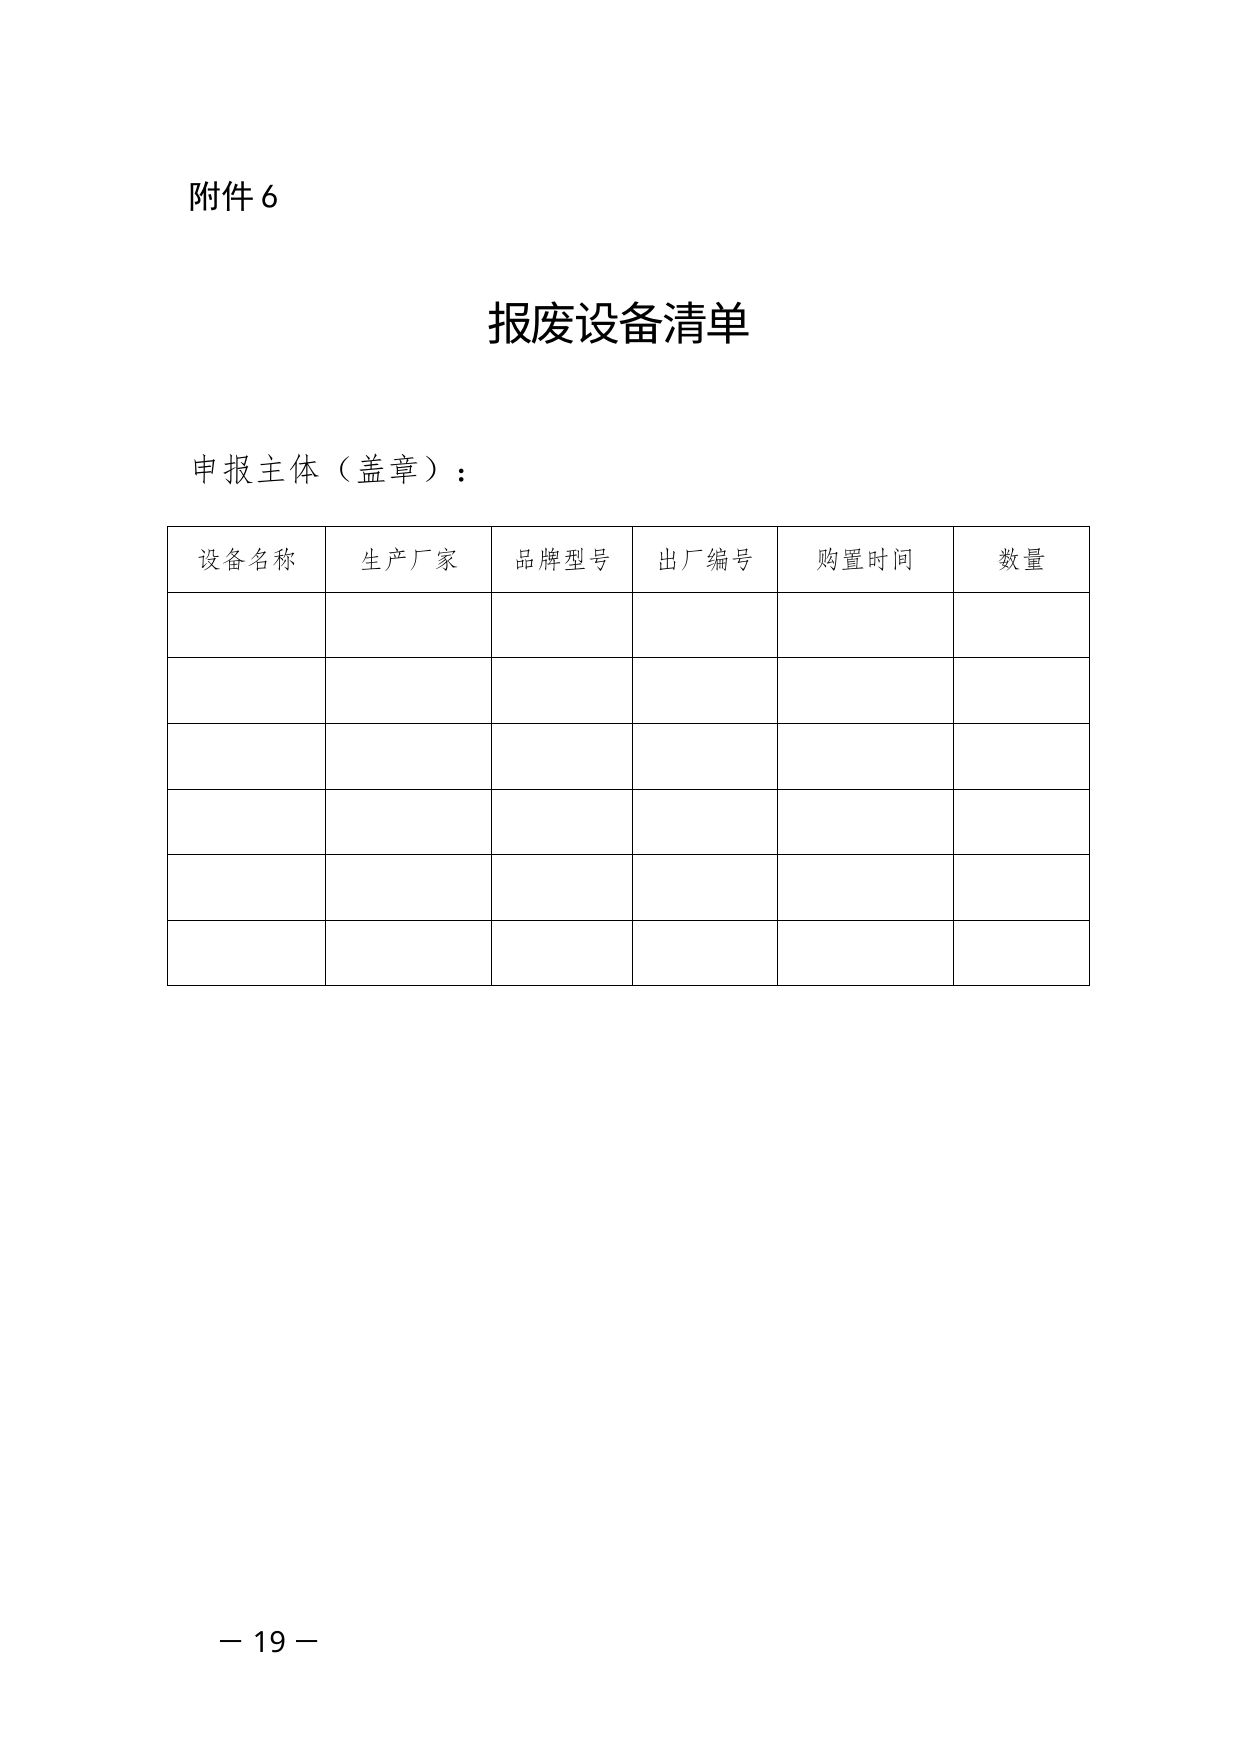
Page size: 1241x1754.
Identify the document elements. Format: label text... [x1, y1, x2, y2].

table_cell [778, 658, 953, 723]
table_cell [633, 658, 777, 723]
table_cell [492, 790, 632, 854]
table_cell [633, 593, 777, 657]
table_cell [492, 724, 632, 788]
text 申报主体（盖章）： [187, 434, 1053, 499]
table_cell [954, 855, 1089, 920]
table_cell [954, 921, 1089, 985]
table_cell [954, 790, 1089, 854]
table_cell [778, 855, 953, 920]
table_cell [778, 790, 953, 854]
table_cell [954, 724, 1089, 788]
table_cell [492, 921, 632, 985]
table_cell [633, 724, 777, 788]
table_cell [954, 593, 1089, 657]
table_header 数量 [954, 527, 1089, 592]
table_cell [168, 593, 325, 657]
table_cell [633, 790, 777, 854]
table_cell [778, 724, 953, 788]
table_header 购置时间 [778, 527, 953, 592]
table_cell [168, 790, 325, 854]
table_cell [326, 921, 491, 985]
table_cell [326, 724, 491, 788]
table_cell [168, 658, 325, 723]
table_cell [492, 658, 632, 723]
table_cell [633, 855, 777, 920]
table_header 设备名称 [168, 527, 325, 592]
table_cell [326, 855, 491, 920]
table_cell [168, 724, 325, 788]
table_cell [326, 593, 491, 657]
table_cell [326, 790, 491, 854]
table_cell [954, 658, 1089, 723]
table_cell [778, 593, 953, 657]
table_cell [633, 921, 777, 985]
table_cell [778, 921, 953, 985]
table_header 生产厂家 [326, 527, 491, 592]
table_header 品牌型号 [492, 527, 632, 592]
table_cell [492, 855, 632, 920]
table_cell [168, 921, 325, 985]
table_cell [326, 658, 491, 723]
text 报废设备清单 [187, 272, 1053, 369]
table_header 出厂编号 [633, 527, 777, 592]
text 附件6 [187, 162, 1053, 227]
table_cell [168, 855, 325, 920]
table_cell [492, 593, 632, 657]
